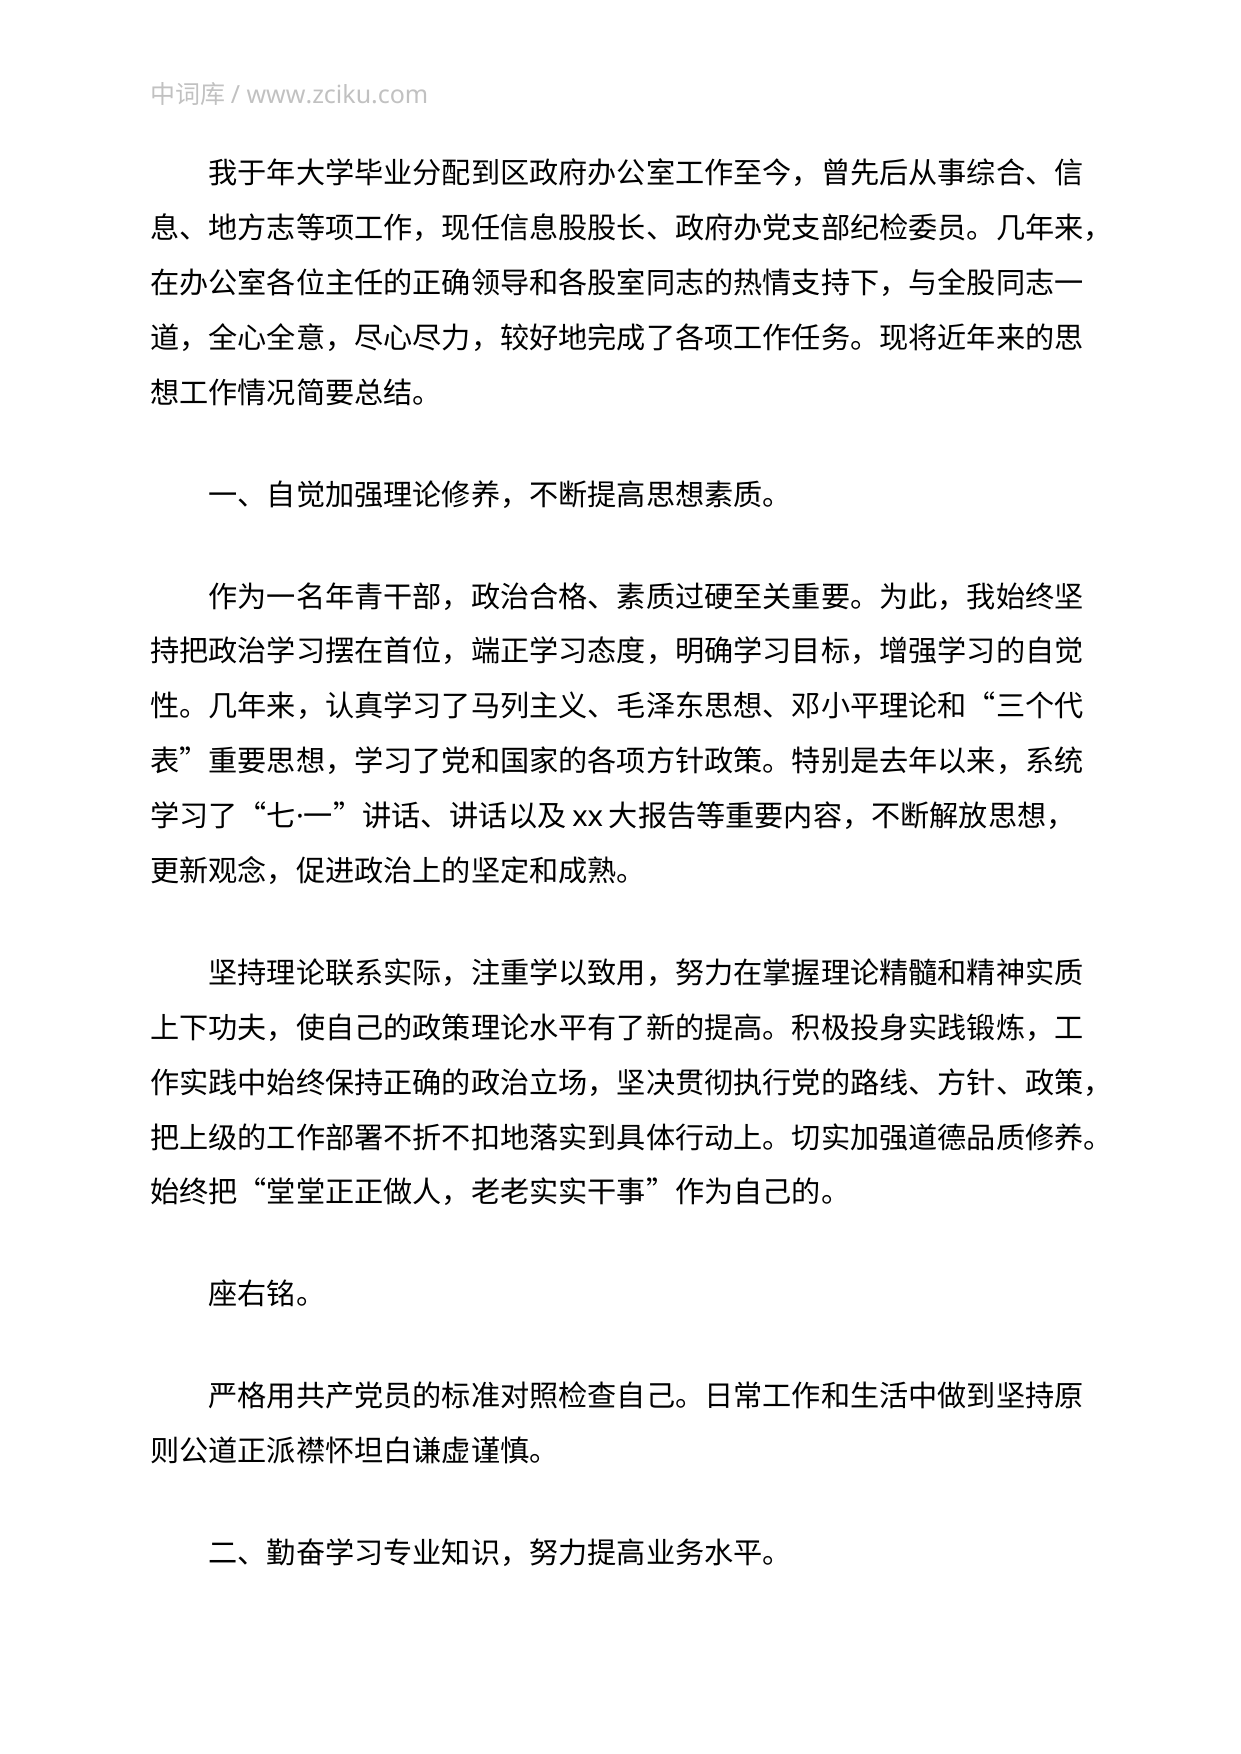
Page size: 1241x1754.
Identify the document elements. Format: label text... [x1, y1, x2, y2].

text 我于年大学毕业分配到区政府办公室工作至今，曾先后从事综合、信息、地方志等项工作，现任信息股股长、政府办党支部纪检委员。几年来，在办公室各位主任的正确领导和各股室同志的热情支持下，与全股同志一道，全心全意，尽心尽力，较好地完成了各项工作任务。现将近年来的思想工作情况简要总结。 [150, 150, 1090, 412]
text 座右铭。 [150, 1271, 1090, 1313]
text 一、自觉加强理论修养，不断提高思想素质。 [150, 471, 1090, 514]
text 严格用共产党员的标准对照检查自己。日常工作和生活中做到坚持原则公道正派襟怀坦白谦虚谨慎。 [150, 1373, 1090, 1470]
text 作为一名年青干部，政治合格、素质过硬至关重要。为此，我始终坚持把政治学习摆在首位，端正学习态度，明确学习目标，增强学习的自觉性。几年来，认真学习了马列主义、毛泽东思想、邓小平理论和“三个代表”重要思想，学习了党和国家的各项方针政策。特别是去年以来，系统学习了“七·一”讲话、讲话以及xx大报告等重要内容，不断解放思想，更新观念，促进政治上的坚定和成熟。 [150, 573, 1090, 890]
text 二、勤奋学习专业知识，努力提高业务水平。 [150, 1529, 1090, 1572]
text 坚持理论联系实际，注重学以致用，努力在掌握理论精髓和精神实质上下功夫，使自己的政策理论水平有了新的提高。积极投身实践锻炼，工作实践中始终保持正确的政治立场，坚决贯彻执行党的路线、方针、政策，把上级的工作部署不折不扣地落实到具体行动上。切实加强道德品质修养。始终把“堂堂正正做人，老老实实干事”作为自己的。 [150, 949, 1090, 1211]
